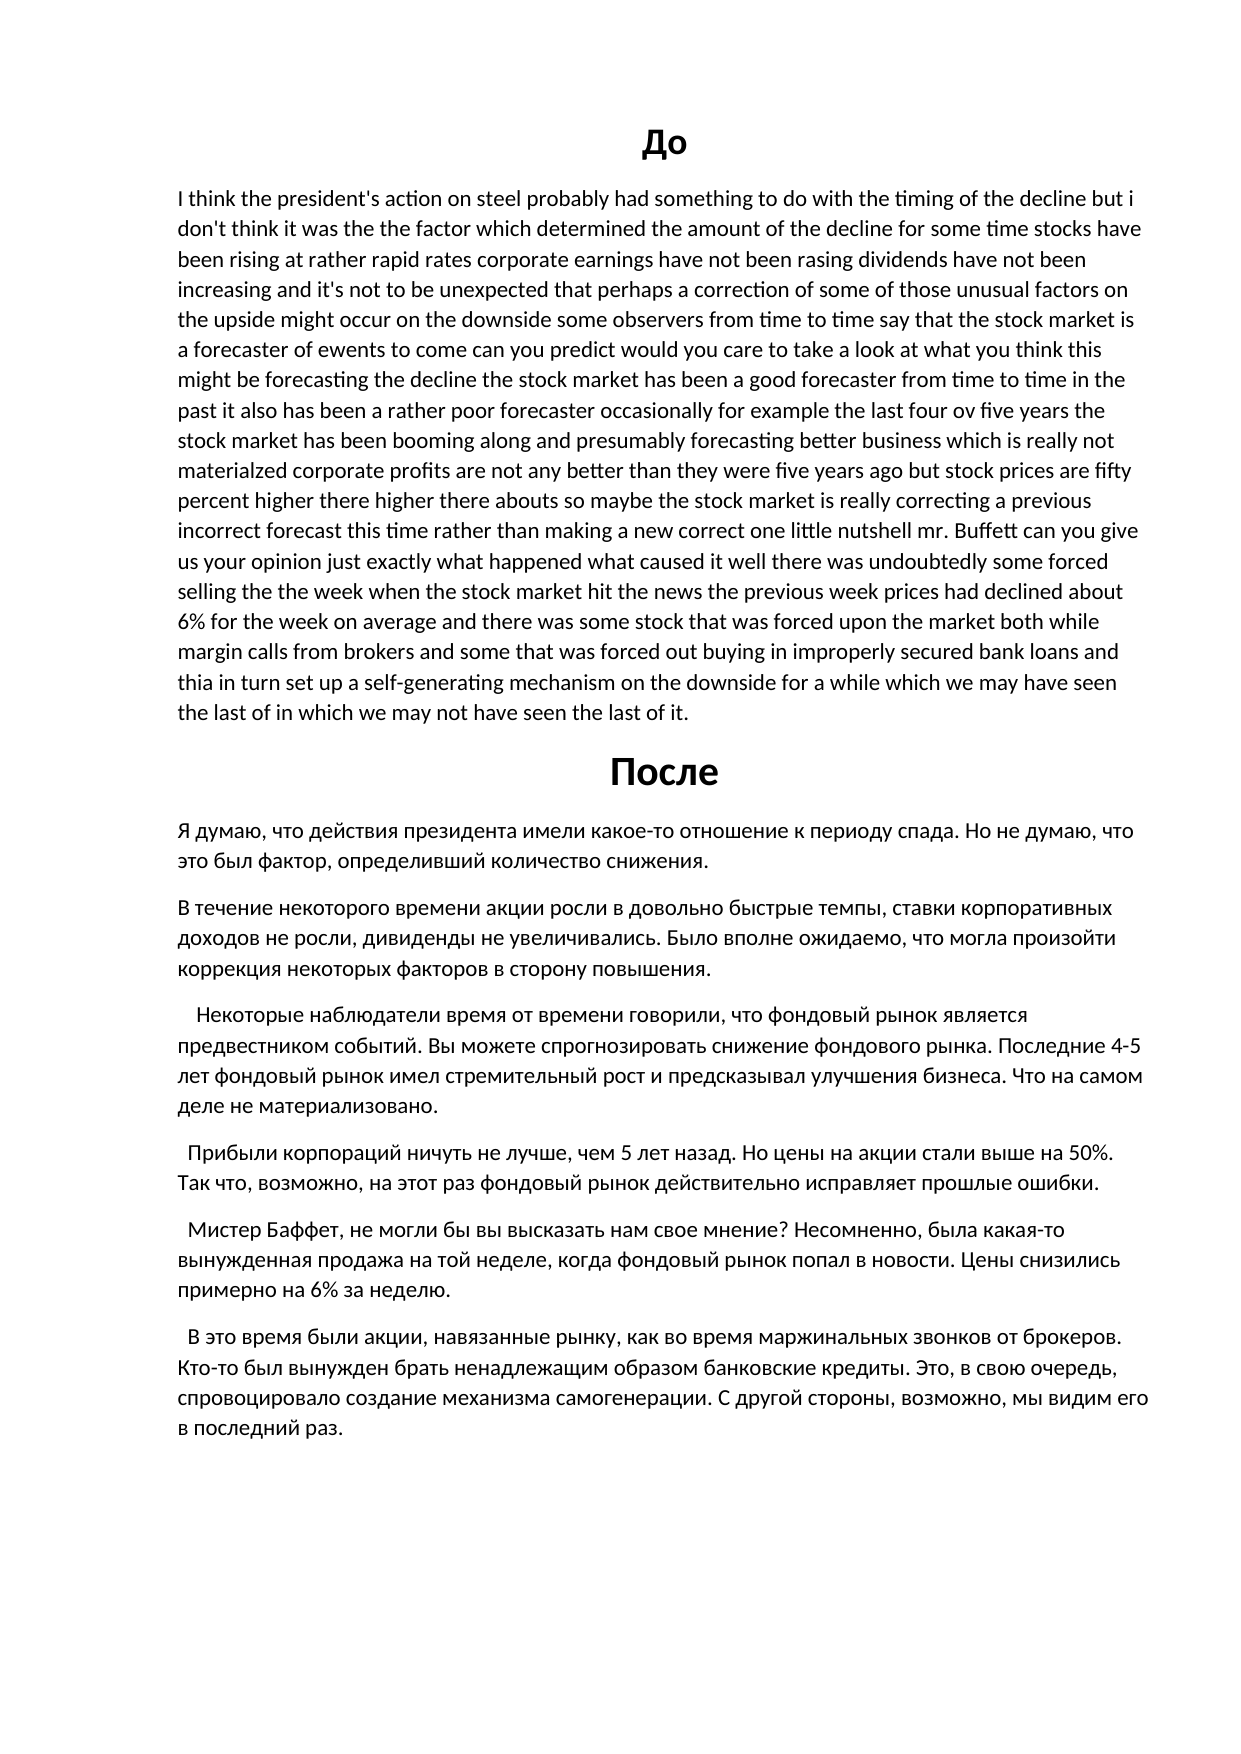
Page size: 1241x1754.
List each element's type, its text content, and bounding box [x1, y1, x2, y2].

text В течение некоторого времени акции росли в довольно быстрые темпы, ставки корпоративных доходов не росли, дивиденды не увеличивались. Было вполне ожидаемо, что могла произойти коррекция некоторых факторов в сторону повышения. [177, 893, 1152, 982]
text Я думаю, что действия президента имели какое-то отношение к периоду спада. Но не думаю, что это был фактор, определивший количество снижения. [177, 816, 1152, 874]
text После [177, 745, 1152, 796]
text Мистер Баффет, не могли бы вы высказать нам свое мнение? Несомненно, была какая-то вынужденная продажа на той неделе, когда фондовый рынок попал в новости. Цены снизились примерно на 6% за неделю. [177, 1215, 1152, 1304]
text Прибыли корпораций ничуть не лучше, чем 5 лет назад. Но цены на акции стали выше на 50%. Так что, возможно, на этот раз фондовый рынок действительно исправляет прошлые ошибки. [177, 1138, 1152, 1196]
text Некоторые наблюдатели время от времени говорили, что фондовый рынок является предвестником событий. Вы можете спрогнозировать снижение фондового рынка. Последние 4-5 лет фондовый рынок имел стремительный рост и предсказывал улучшения бизнеса. Что на самом деле не материализовано. [177, 1001, 1152, 1119]
text I think the president's action on steel probably had something to do with the timing of the decline but i don't think it was the the factor which determined the amount of the decline for some time stocks have been rising at rather rapid rates corporate earnings have not been rasing dividends have not been increasing and it's not to be unexpected that perhaps a correction of some of those unusual factors on the upside might occur on the downside some observers from time to time say that the stock market is a forecaster of ewents to come can you predict would you care to take a look at what you think this might be forecasting the decline the stock market has been a good forecaster from time to time in the past it also has been a rather poor forecaster occasionally for example the last four ov five years the stock market has been booming along and presumably forecasting better business which is really not materialzed corporate profits are not any better than they were five years ago but stock prices are fifty percent higher there higher there abouts so maybe the stock market is really correcting a previous incorrect forecast this time rather than making a new correct one little nutshell mr. Buffett can you give us your opinion just exactly what happened what caused it well there was undoubtedly some forced selling the the week when the stock market hit the news the previous week prices had declined about 6% for the week on average and there was some stock that was forced upon the market both while margin calls from brokers and some that was forced out buying in improperly secured bank loans and thia in turn set up a self-generating mechanism on the downside for a while which we may have seen the last of in which we may not have seen the last of it. [177, 184, 1152, 726]
text В это время были акции, навязанные рынку, как во время маржинальных звонков от брокеров. Кто-то был вынужден брать ненадлежащим образом банковские кредиты. Это, в свою очередь, спровоцировало создание механизма самогенерации. С другой стороны, возможно, мы видим его в последний раз. [177, 1322, 1152, 1441]
text До [177, 118, 1152, 164]
